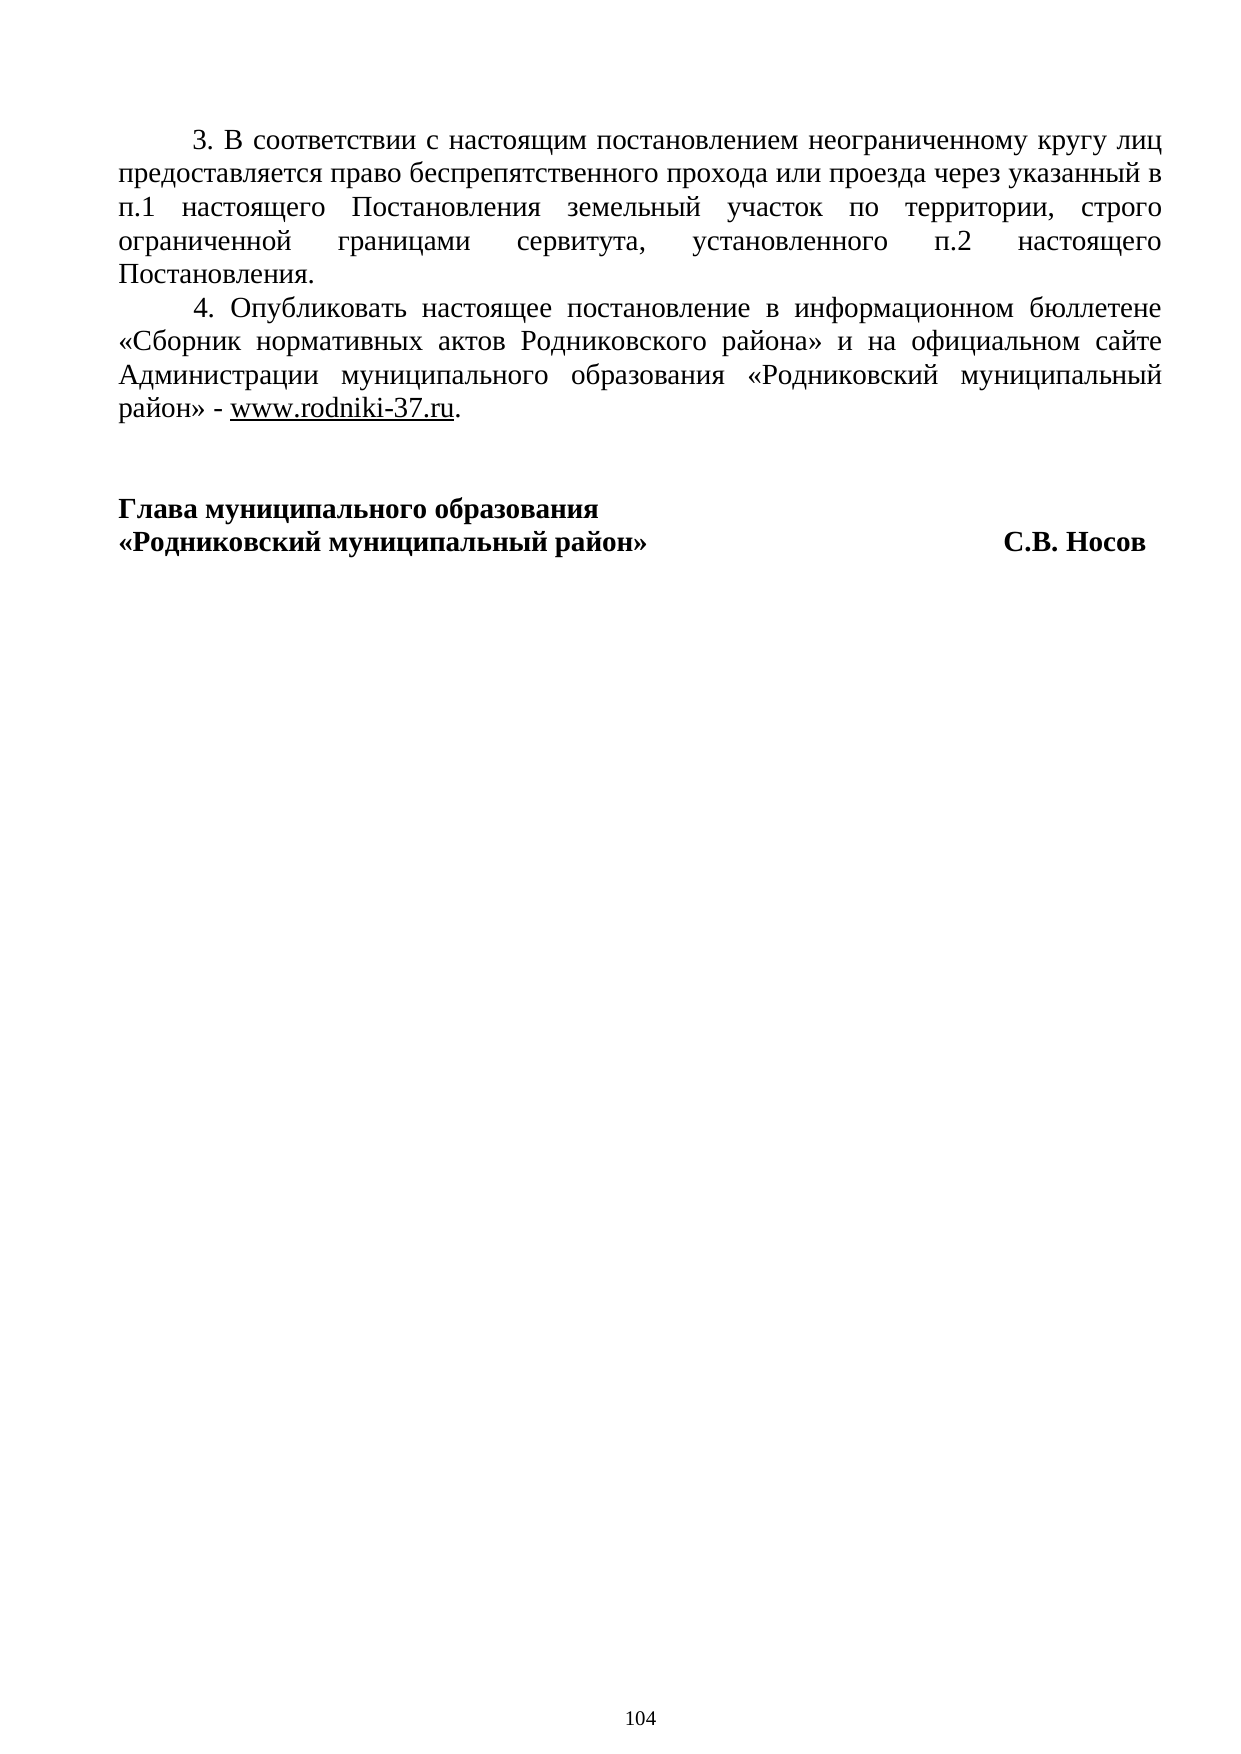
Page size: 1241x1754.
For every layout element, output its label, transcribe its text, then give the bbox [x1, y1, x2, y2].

text 4. Опубликовать настоящее постановление в информационном бюллетене «Сборник нормативных актов Родниковского района» и на официальном сайте Администрации муниципального образования «Родниковский муниципальный район» - www.rodniki-37.ru. [118, 290, 1162, 424]
text 3. В соответствии с настоящим постановлением неограниченному кругу лиц предоставляется право беспрепятственного прохода или проезда через указанный в п.1 настоящего Постановления земельный участок по территории, строго ограниченной границами сервитута, установленного п.2 настоящего Постановления. [118, 122, 1162, 290]
text «Родниковский муниципальный район» С.В. Носов [118, 525, 1162, 558]
text Глава муниципального образования [118, 491, 1162, 525]
